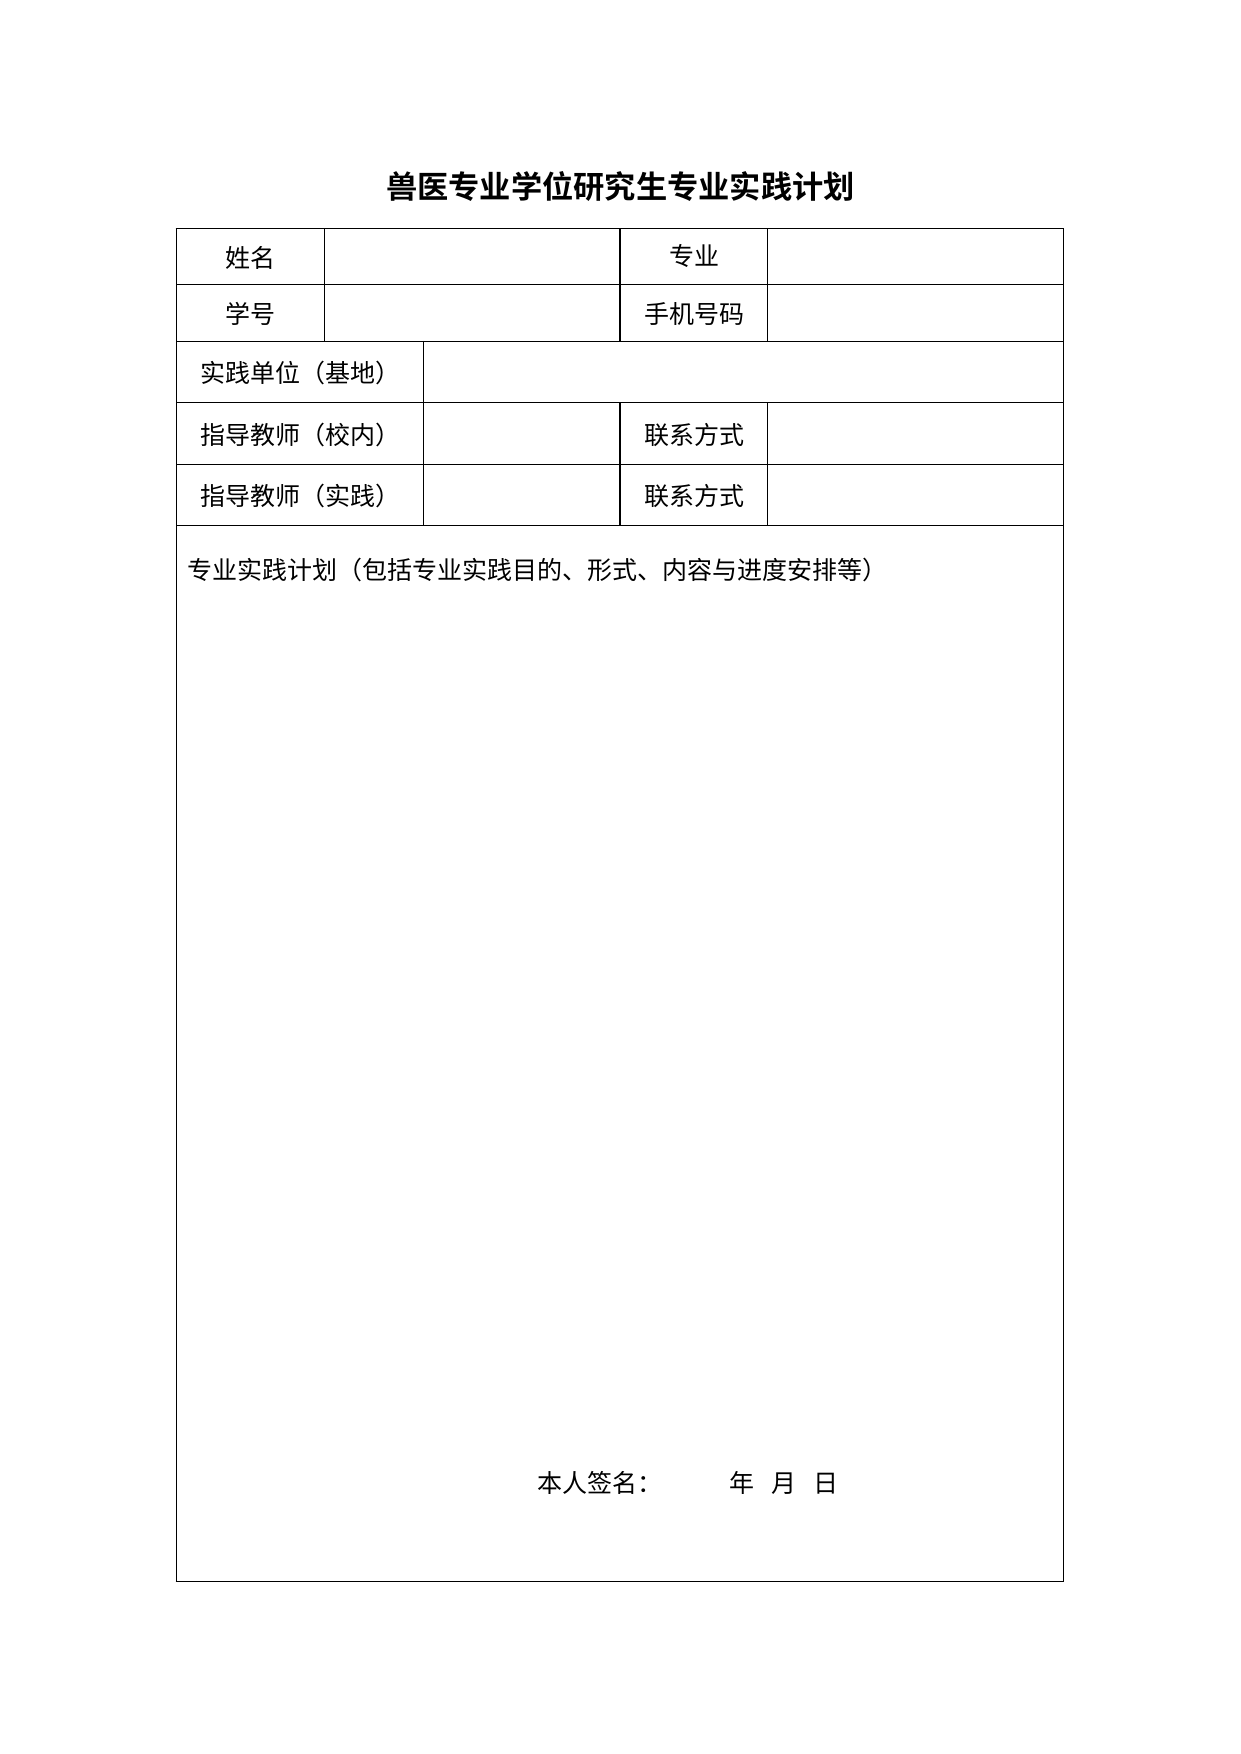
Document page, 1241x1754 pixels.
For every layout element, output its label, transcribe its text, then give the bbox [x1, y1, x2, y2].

table_header 专业 [621, 229, 767, 284]
table_cell 实践单位（基地） [177, 342, 423, 402]
table_cell [325, 285, 619, 341]
table_cell [768, 285, 1063, 341]
table_cell [424, 403, 619, 463]
table_cell [768, 465, 1063, 524]
table_header [768, 229, 1063, 284]
table_cell 专业实践计划（包括专业实践目的、形式、内容与进度安排等） 本人签名： 年 月 日 [177, 526, 1063, 1581]
table_cell 学号 [177, 285, 324, 341]
table_cell 联系方式 [621, 465, 767, 524]
table_cell 联系方式 [621, 403, 767, 463]
table_cell 指导教师（校内） [177, 403, 423, 463]
text 兽医专业学位研究生专业实践计划 [187, 162, 1053, 207]
table_cell [424, 342, 1063, 402]
table_cell [424, 465, 619, 524]
table_cell 手机号码 [621, 285, 767, 341]
table_header 姓名 [177, 229, 324, 284]
table_cell [768, 403, 1063, 463]
table_header [325, 229, 619, 284]
table_cell 指导教师（实践） [177, 465, 423, 524]
